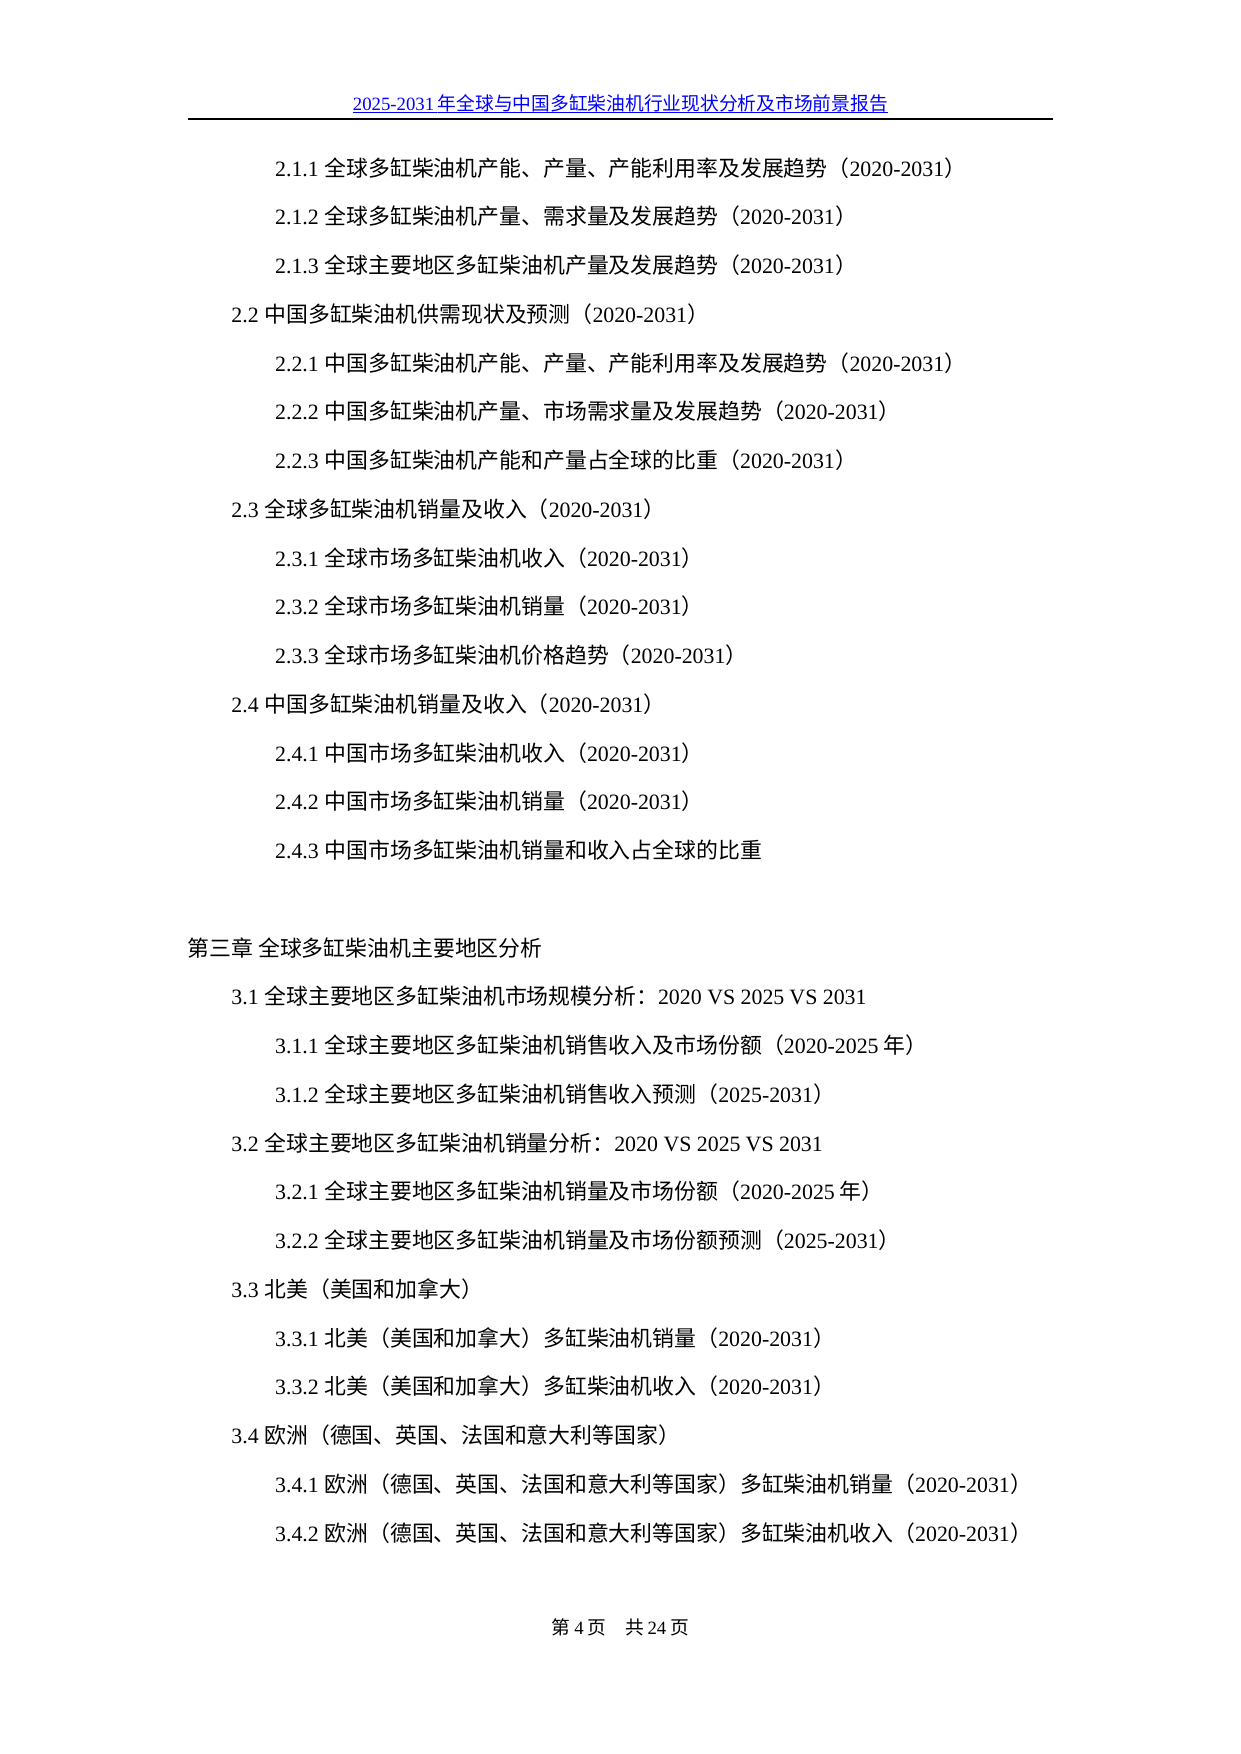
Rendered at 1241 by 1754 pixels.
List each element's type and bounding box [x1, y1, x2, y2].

text [187, 150, 1053, 1548]
